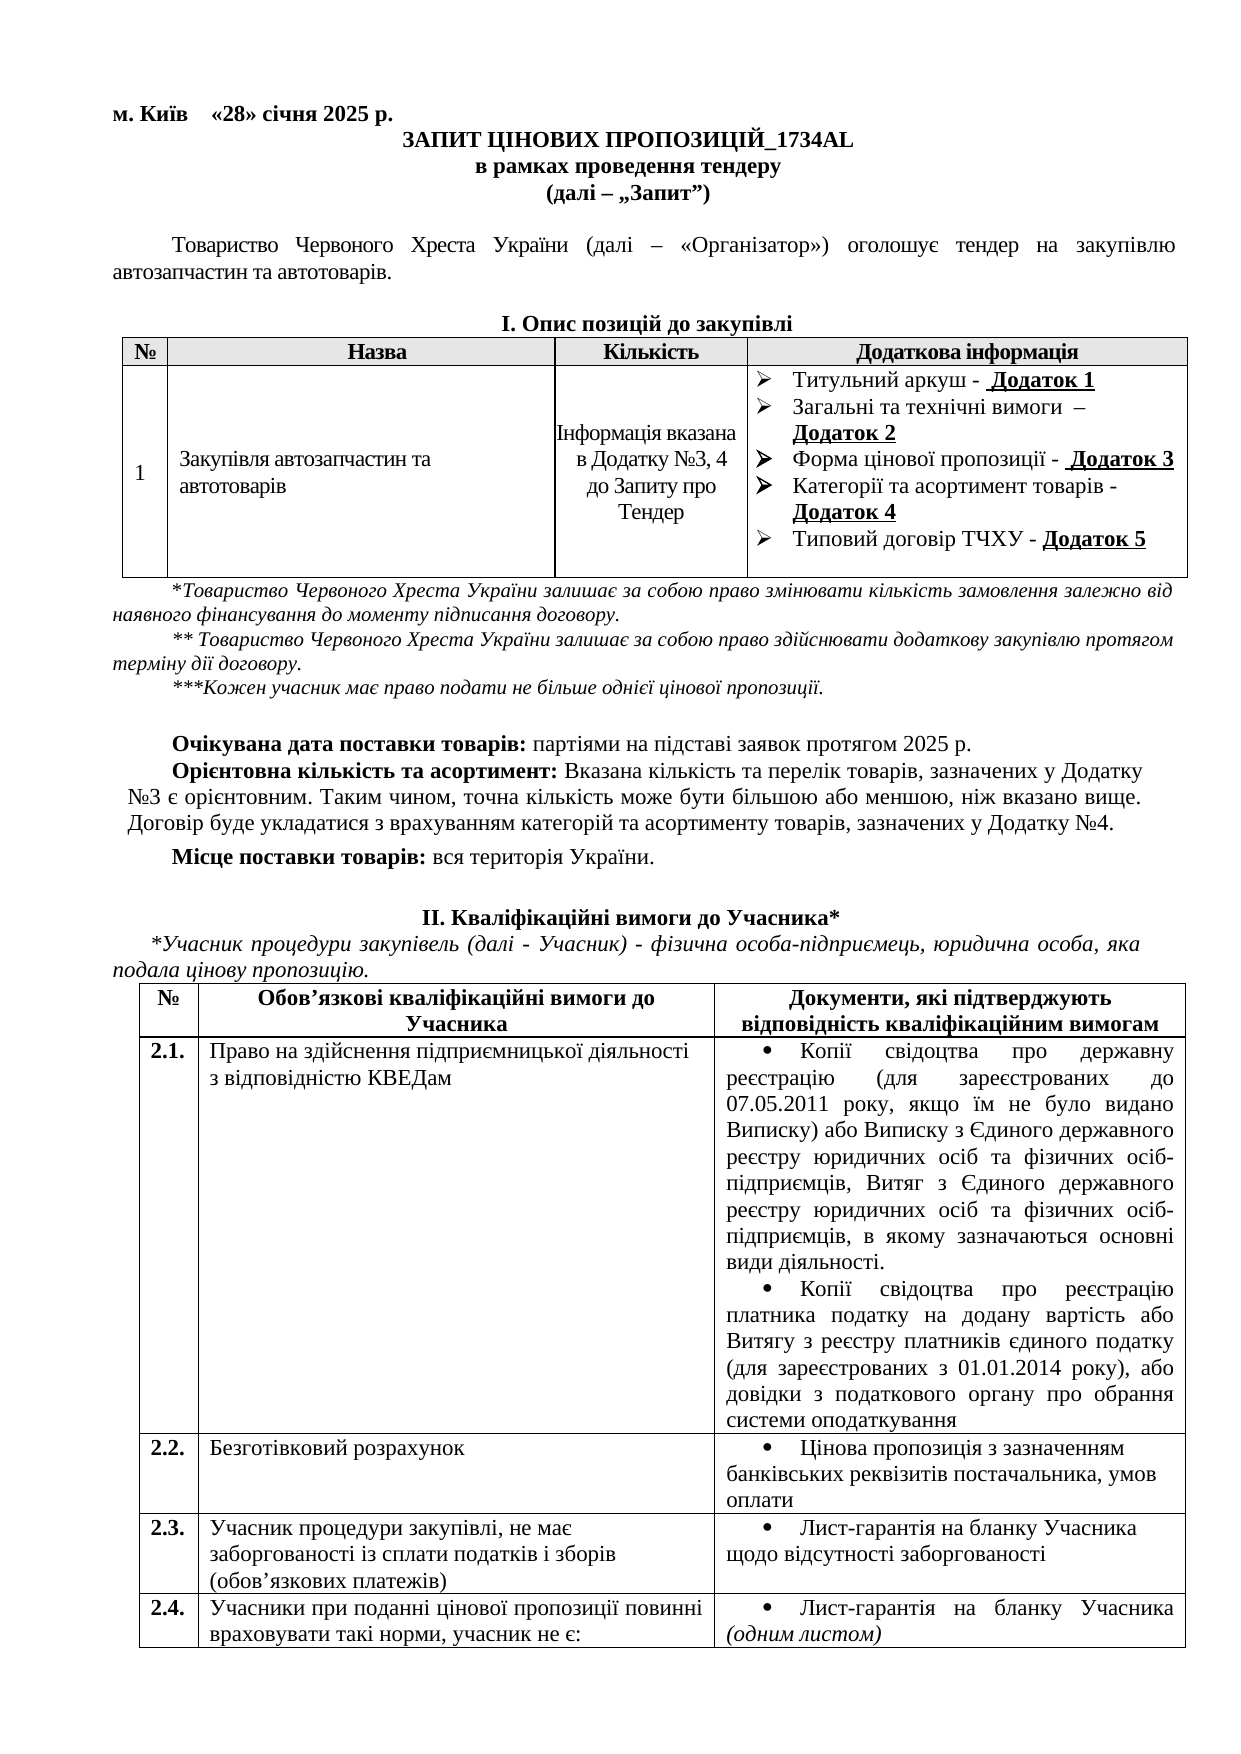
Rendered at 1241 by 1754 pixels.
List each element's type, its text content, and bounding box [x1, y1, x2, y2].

table_header Документи, які підтверджують відповідність кваліфікаційним вимогам [715, 984, 1185, 1036]
table_cell Учасник процедури закупівлі, не має заборгованості із сплати податків і зборів (обов’язкових платежів) [199, 1514, 714, 1593]
text *Учасник процедури закупівель (далі - Учасник) - фізична особа-підприємець, юридична особа, яка подала цінову пропозицію. [112, 930, 1144, 983]
table_cell Цінова пропозиція з зазначенням банківських реквізитів постачальника, умов оплати [715, 1434, 1185, 1513]
table_cell Титульний аркуш - Додаток 1 Загальні та технічні вимоги – Додаток 2 Форма цінової пропозиції - Додаток 3 Категорії та асортимент товарів - Додаток 4 Типовий договір ТЧХУ - Додаток 5 [748, 366, 1187, 577]
text *Товариство Червоного Хреста України залишає за собою право змінювати кількість замовлення залежно від наявного фінансування до моменту підписання договору. [112, 578, 1176, 626]
table_cell [140, 1434, 198, 1513]
table_cell [140, 1514, 198, 1593]
text ІІ. Кваліфікаційні вимоги до Учасника* [112, 904, 1144, 930]
table_cell Копії свідоцтва про державну реєстрацію (для зареєстрованих до 07.05.2011 року, якщо їм не було видано Виписку) або Виписку з Єдиного державного реєстру юридичних осіб та фізичних осіб-підприємців, Витяг з Єдиного державного реєстру юридичних осіб та фізичних осіб-підприємців, в якому зазначаються основні види діяльності. Копії свідоцтва про реєстрацію платника податку на додану вартість або Витягу з реєстру платників єдиного податку (для зареєстрованих з 01.01.2014 року), або довідки з податкового органу про обрання системи оподаткування [715, 1038, 1185, 1433]
text Товариство Червоного Хреста України (далі – «Організатор») оголошує тендер на закупівлю автозапчастин та автотоварів. [112, 231, 1176, 284]
text ЗАПИТ ЦІНОВИХ ПРОПОЗИЦІЙ_1734AL [112, 126, 1144, 152]
table_header Назва [168, 338, 554, 365]
table_cell Право на здійснення підприємницької діяльності з відповідністю КВЕДам [199, 1038, 714, 1433]
table_cell [140, 1594, 198, 1647]
text ** Товариство Червоного Хреста України залишає за собою право здійснювати додаткову закупівлю протягом терміну дії договору. [112, 626, 1176, 674]
table_header Обов’язкові кваліфікаційні вимоги до Учасника [199, 984, 714, 1036]
table_cell [140, 1038, 198, 1433]
text І. Опис позицій до закупівлі [112, 310, 1176, 337]
table_cell Інформація вказана в Додатку №3, 4 до Запиту про Тендер [556, 366, 747, 577]
table_header Додаткова інформація [748, 338, 1187, 365]
text ***Кожен учасник має право подати не більше однієї цінової пропозиції. [112, 674, 1176, 699]
text в рамках проведення тендеру [112, 152, 1144, 179]
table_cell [715, 1594, 1185, 1647]
table_header № [140, 984, 198, 1036]
text Місце поставки товарів: вся територія України. [112, 844, 1146, 870]
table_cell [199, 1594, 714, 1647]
table_cell 1 [123, 366, 167, 577]
table_header Кількість [556, 338, 747, 365]
text (далі – „Запит”) [112, 179, 1144, 205]
table_cell Лист-гарантія на бланку Учасника щодо відсутності заборгованості [715, 1514, 1185, 1593]
text Орієнтовна кількість та асортимент: Вказана кількість та перелік товарів, зазначених у Додатку №3 є орієнтовним. Таким чином, точна кількість може бути більшою або меншою, ніж вказано вище. Договір буде укладатися з врахуванням категорій та асортименту товарів, зазначених у Додатку №4. [127, 757, 1144, 836]
table_cell Закупівля автозапчастин та автотоварів [168, 366, 554, 577]
table_header № [123, 338, 167, 365]
text м. Київ «28» січня 2025 р. [112, 99, 1144, 126]
text Очікувана дата поставки товарів: партіями на підставі заявок протягом 2025 р. [112, 731, 1146, 757]
table_cell Безготівковий розрахунок [199, 1434, 714, 1513]
